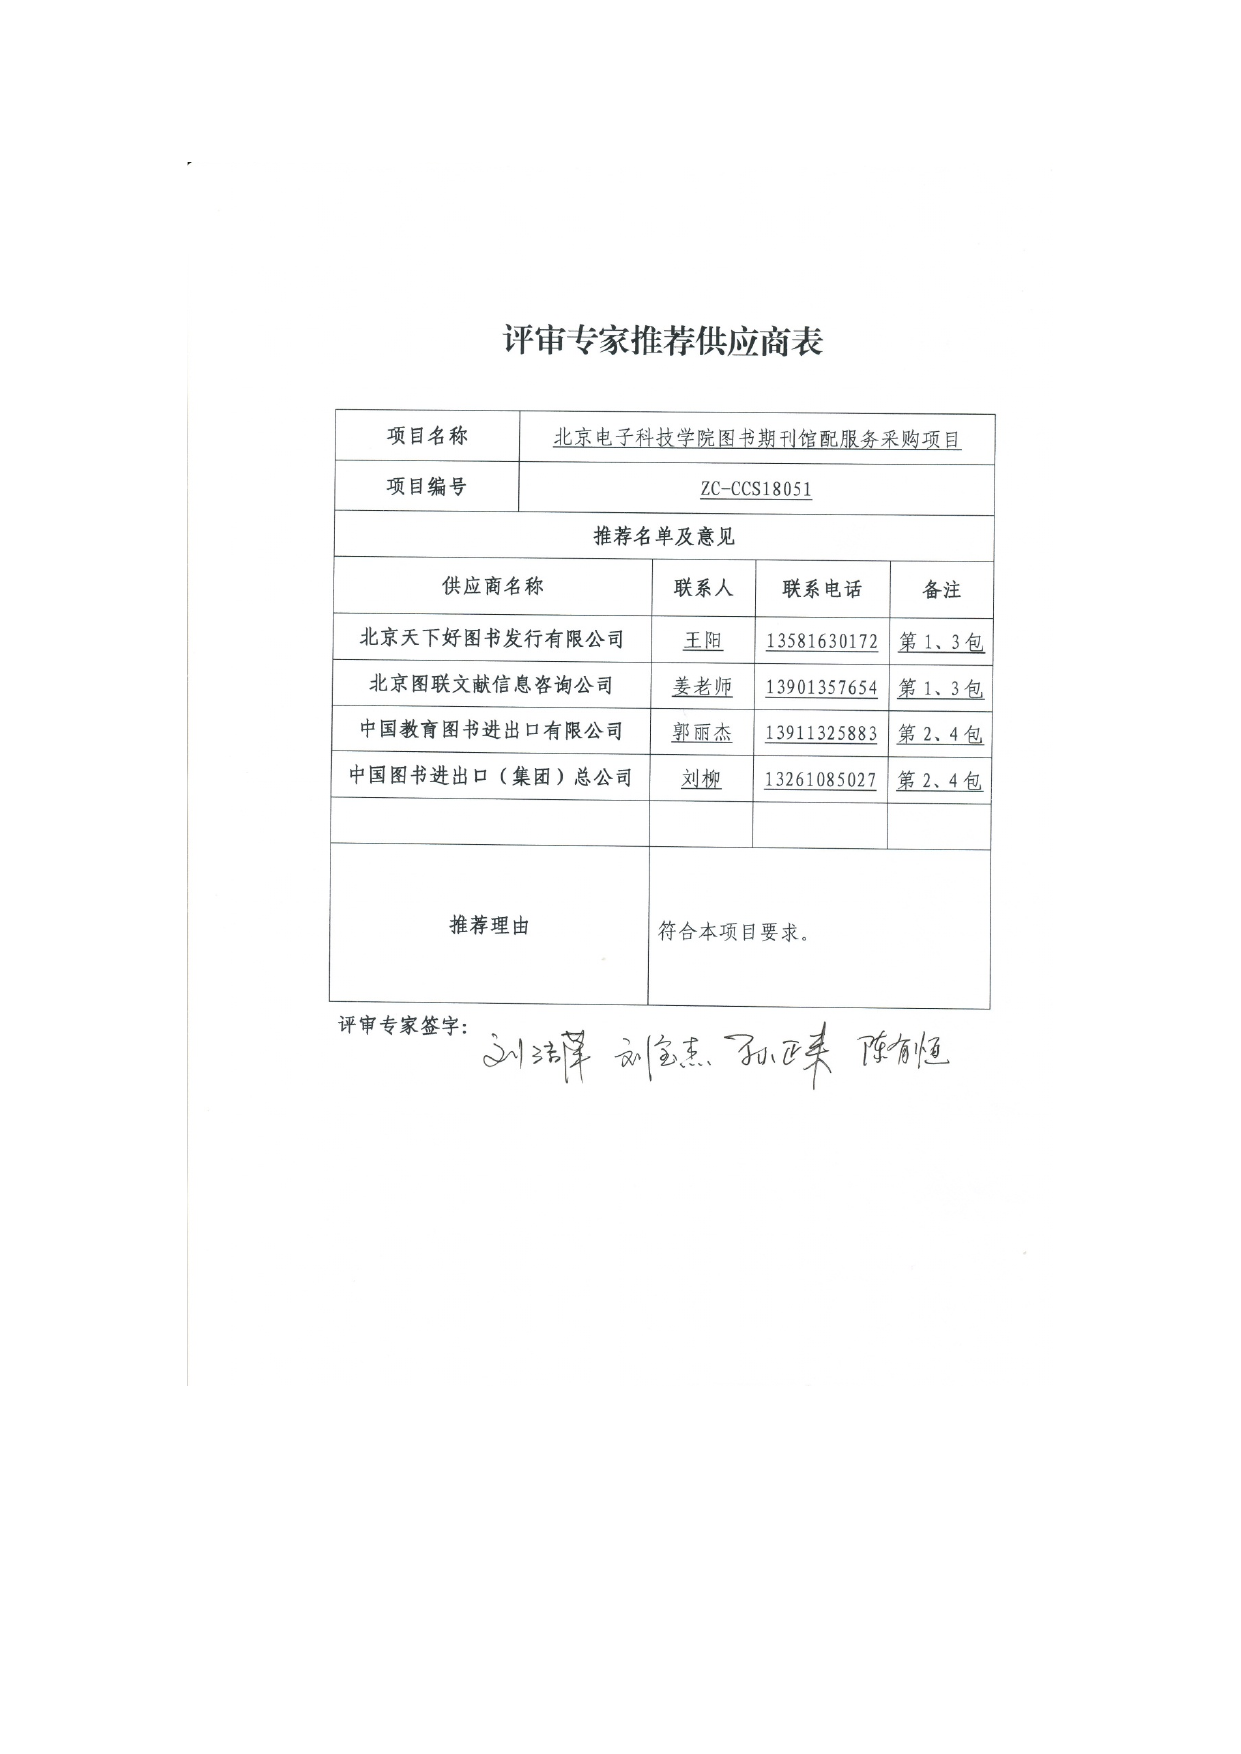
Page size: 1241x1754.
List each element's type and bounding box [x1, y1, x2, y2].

picture [187, 162, 1053, 1386]
